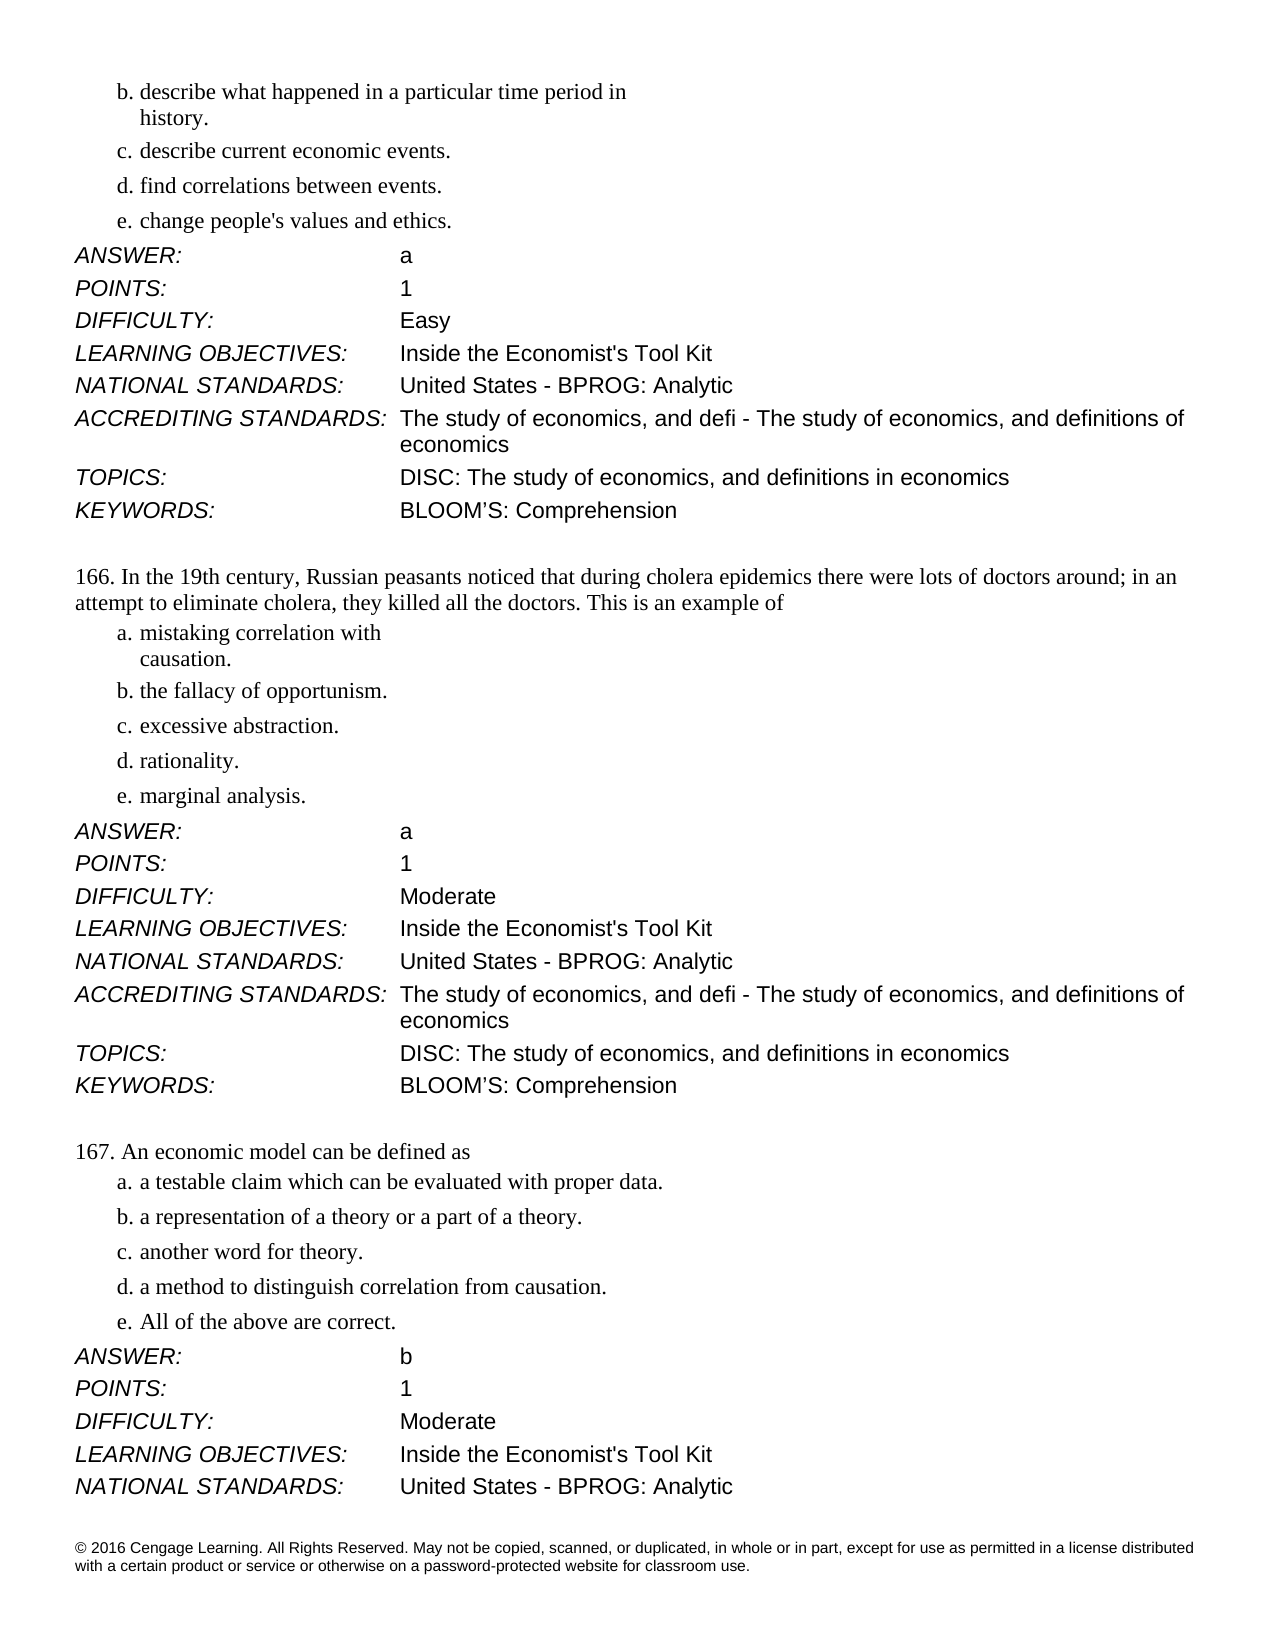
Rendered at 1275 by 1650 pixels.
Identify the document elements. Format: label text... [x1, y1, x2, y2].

table_header 166. In the 19th century, Russian peasants noticed that during cholera epidemics there were lots of doctors around; in an attempt to eliminate cholera, they killed all the doctors. This is an example of [75, 616, 1200, 1102]
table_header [75, 1165, 1200, 1503]
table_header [75, 75, 1200, 526]
